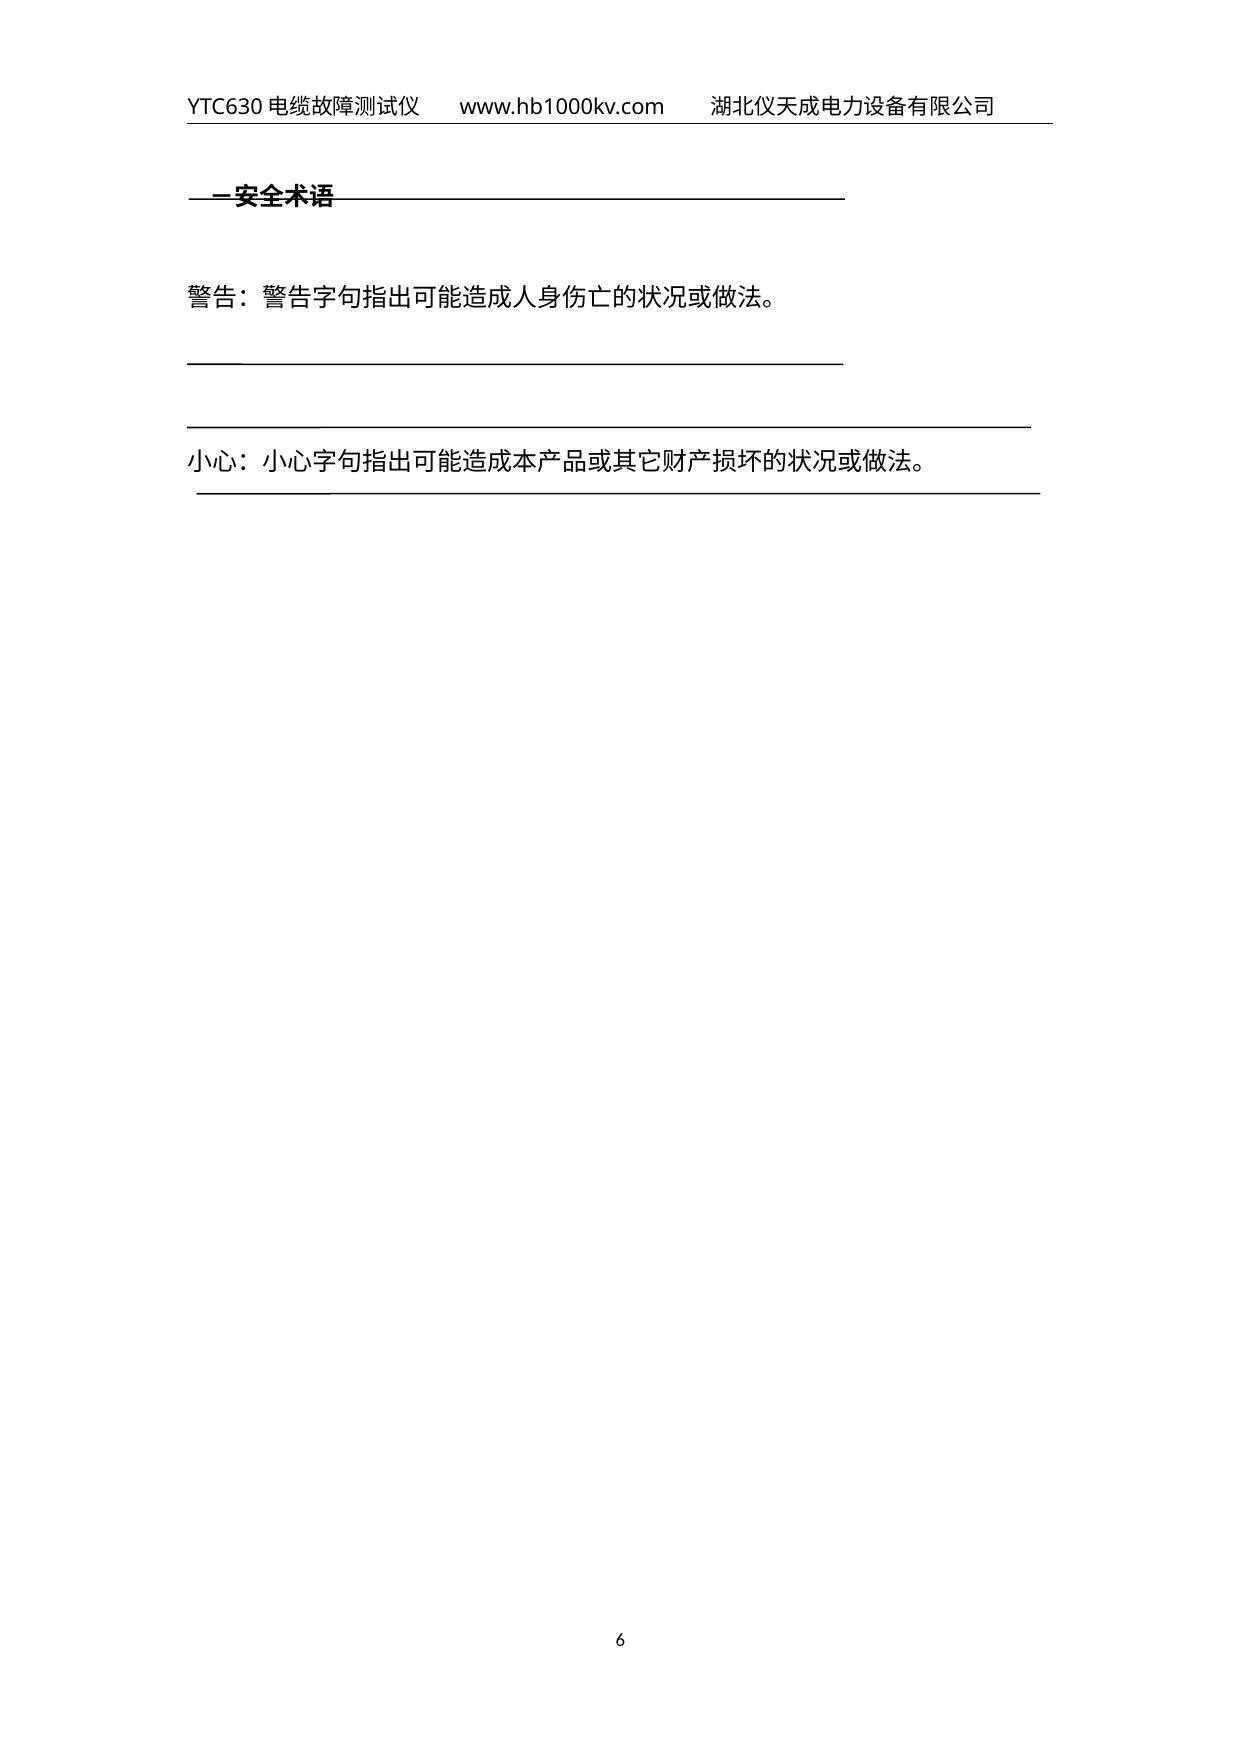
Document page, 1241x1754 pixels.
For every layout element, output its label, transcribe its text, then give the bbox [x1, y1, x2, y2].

text 警告：警告字句指出可能造成人身伤亡的状况或做法。 [187, 263, 1053, 328]
text 小心：小心字句指出可能造成本产品或其它财产损坏的状况或做法。 [187, 427, 1053, 492]
text －安全术语 [187, 162, 1053, 227]
